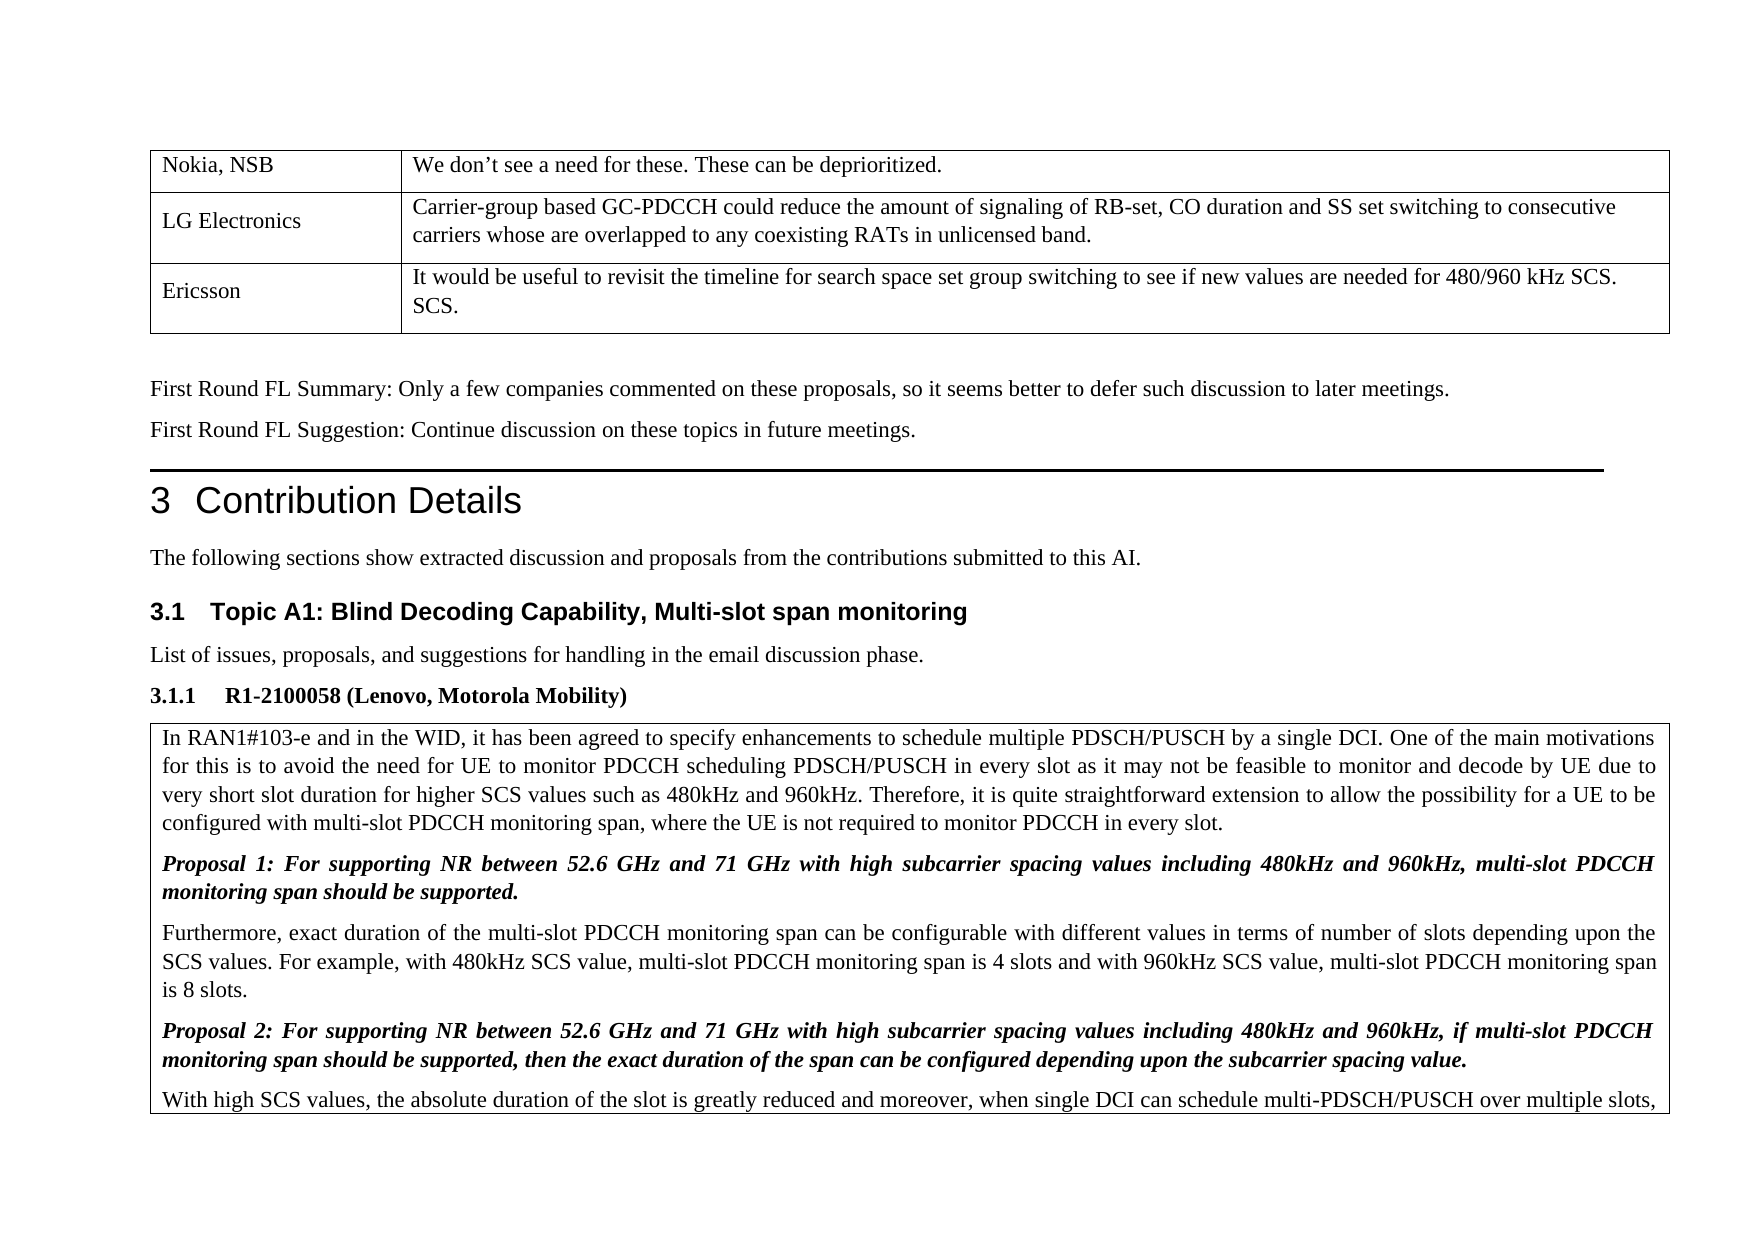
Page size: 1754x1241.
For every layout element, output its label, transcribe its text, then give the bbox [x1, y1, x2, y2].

table_cell Nokia, NSB [151, 151, 401, 192]
text The following sections show extracted discussion and proposals from the contributions submitted to this AI. [150, 544, 1604, 570]
subtitle Topic A1: Blind Decoding Capability, Multi-slot span monitoring [150, 597, 1604, 626]
subtitle R1-2100058 (Lenovo, Motorola Mobility) [150, 682, 1604, 708]
text First Round FL Summary: Only a few companies commented on these proposals, so it seems better to defer such discussion to later meetings. [150, 375, 1604, 401]
table_cell Carrier-group based GC-PDCCH could reduce the amount of signaling of RB-set, CO duration and SS set switching to consecutive carriers whose are overlapped to any coexisting RATs in unlicensed band. [402, 193, 1669, 262]
text First Round FL Suggestion: Continue discussion on these topics in future meetings. [150, 416, 1604, 442]
table_cell Ericsson [151, 264, 401, 333]
text List of issues, proposals, and suggestions for handling in the email discussion phase. [150, 641, 1604, 667]
table_cell LG Electronics [151, 193, 401, 262]
subtitle Contribution Details [150, 472, 1604, 522]
table_cell We don’t see a need for these. These can be deprioritized. [402, 151, 1669, 192]
table_cell It would be useful to revisit the timeline for search space set group switching to see if new values are needed for 480/960 kHz SCS. SCS. [402, 264, 1669, 333]
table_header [151, 724, 1669, 1113]
